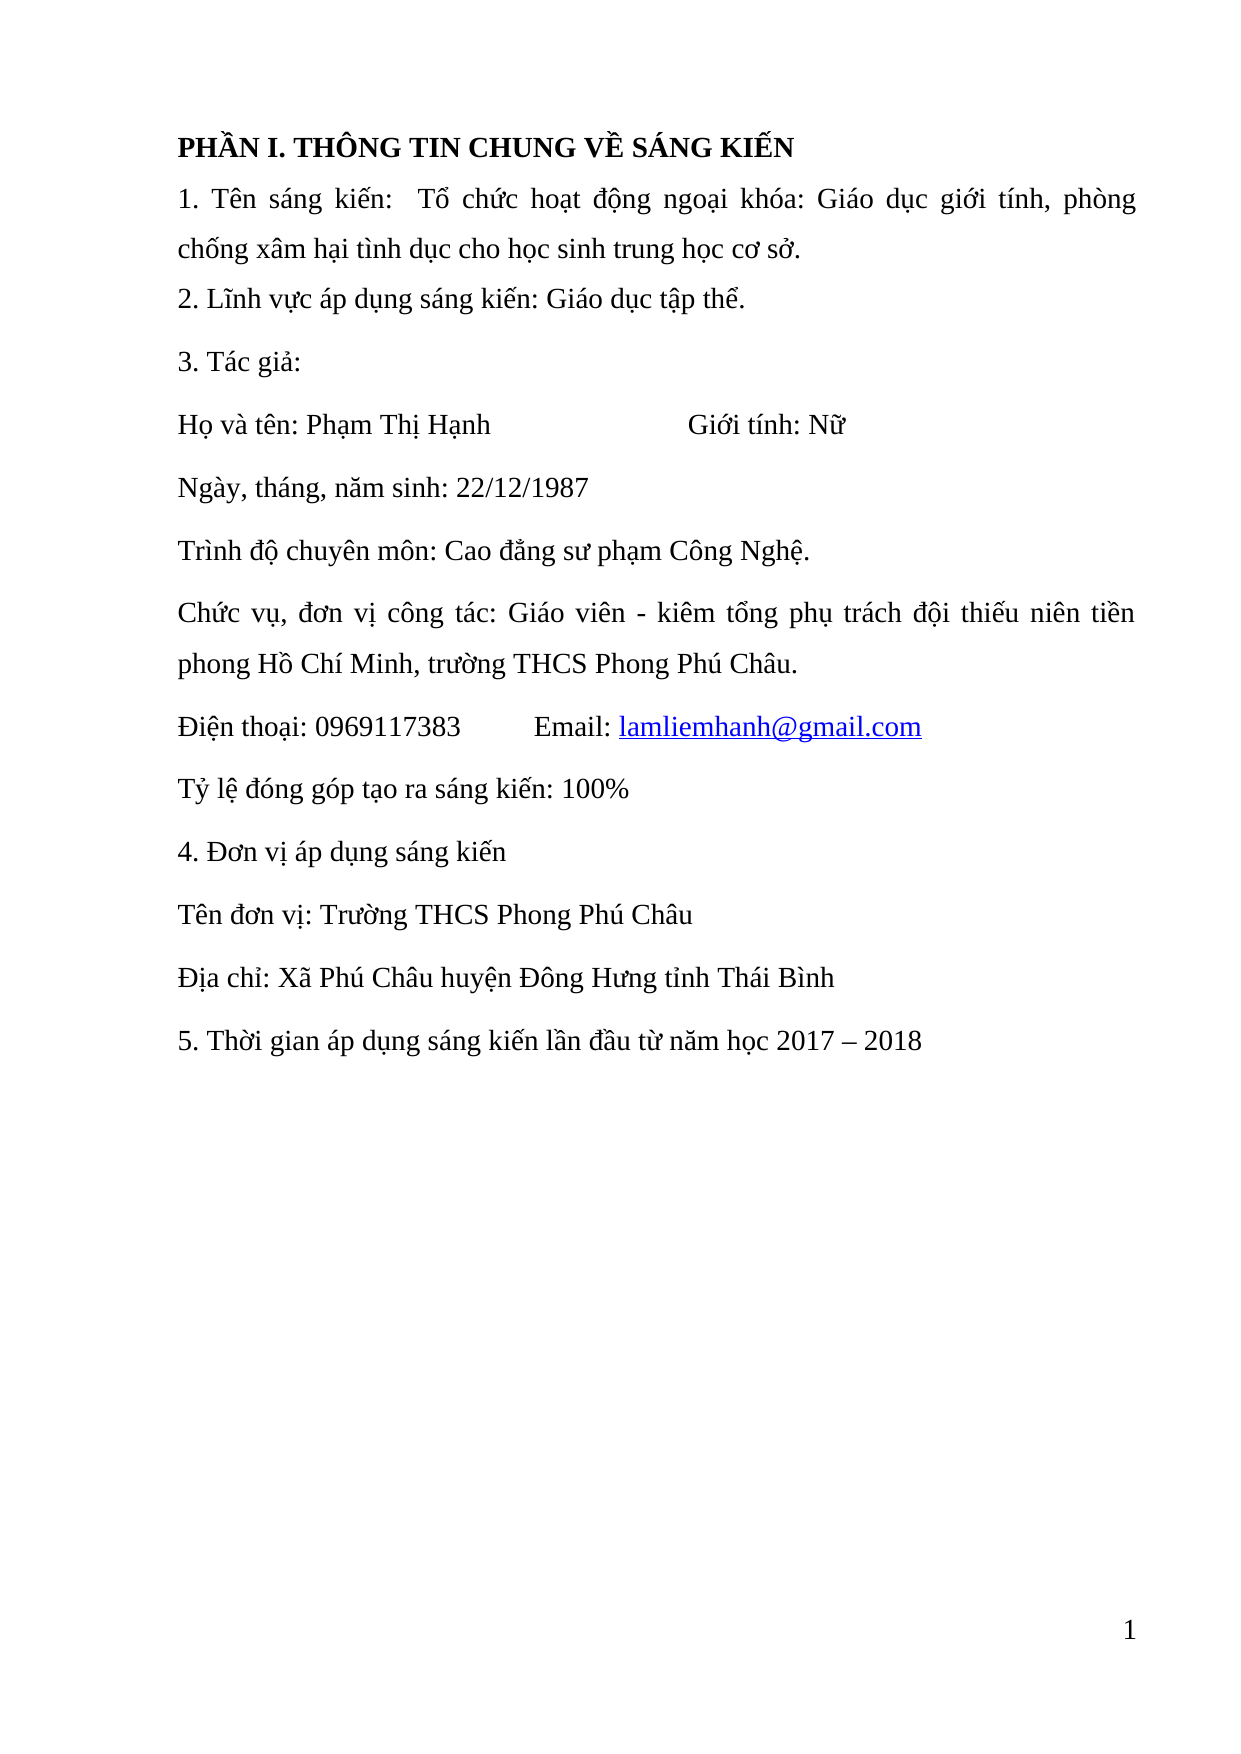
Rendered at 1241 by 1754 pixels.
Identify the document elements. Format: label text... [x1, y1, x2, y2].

text 3. Tác giả: [177, 344, 1137, 378]
text Địa chỉ: Xã Phú Châu huyện Đông Hưng tỉnh Thái Bình [177, 960, 1137, 993]
list PHẦN I. THÔNG TIN CHUNG VỀ SÁNG KIẾN [177, 131, 1137, 164]
list 2. Lĩnh vực áp dụng sáng kiến: Giáo dục tập thể. [177, 282, 1137, 315]
list 1. Tên sáng kiến: Tổ chức hoạt động ngoại khóa: Giáo dục giới tính, phòng chống xâm hại tình dục cho học sinh trung học cơ sở. [177, 181, 1137, 265]
text Ngày, tháng, năm sinh: 22/12/1987 [177, 470, 1137, 503]
text Tỷ lệ đóng góp tạo ra sáng kiến: 100% [177, 772, 1137, 805]
text Họ và tên: Phạm Thị Hạnh Giới tính: Nữ [177, 407, 1137, 441]
text Tên đơn vị: Trường THCS Phong Phú Châu [177, 897, 1137, 931]
text Điện thoại: 0969117383 Email: lamliemhanh@gmail.com [177, 709, 1137, 742]
text 5. Thời gian áp dụng sáng kiến lần đầu từ năm học 2017 – 2018 [177, 1023, 1137, 1056]
text Trình độ chuyên môn: Cao đẳng sư phạm Công Nghệ. [177, 533, 1137, 566]
text 4. Đơn vị áp dụng sáng kiến [177, 834, 1137, 868]
text Chức vụ, đơn vị công tác: Giáo viên - kiêm tổng phụ trách đội thiếu niên tiền phong Hồ Chí Minh, trường THCS Phong Phú Châu. [177, 596, 1137, 679]
